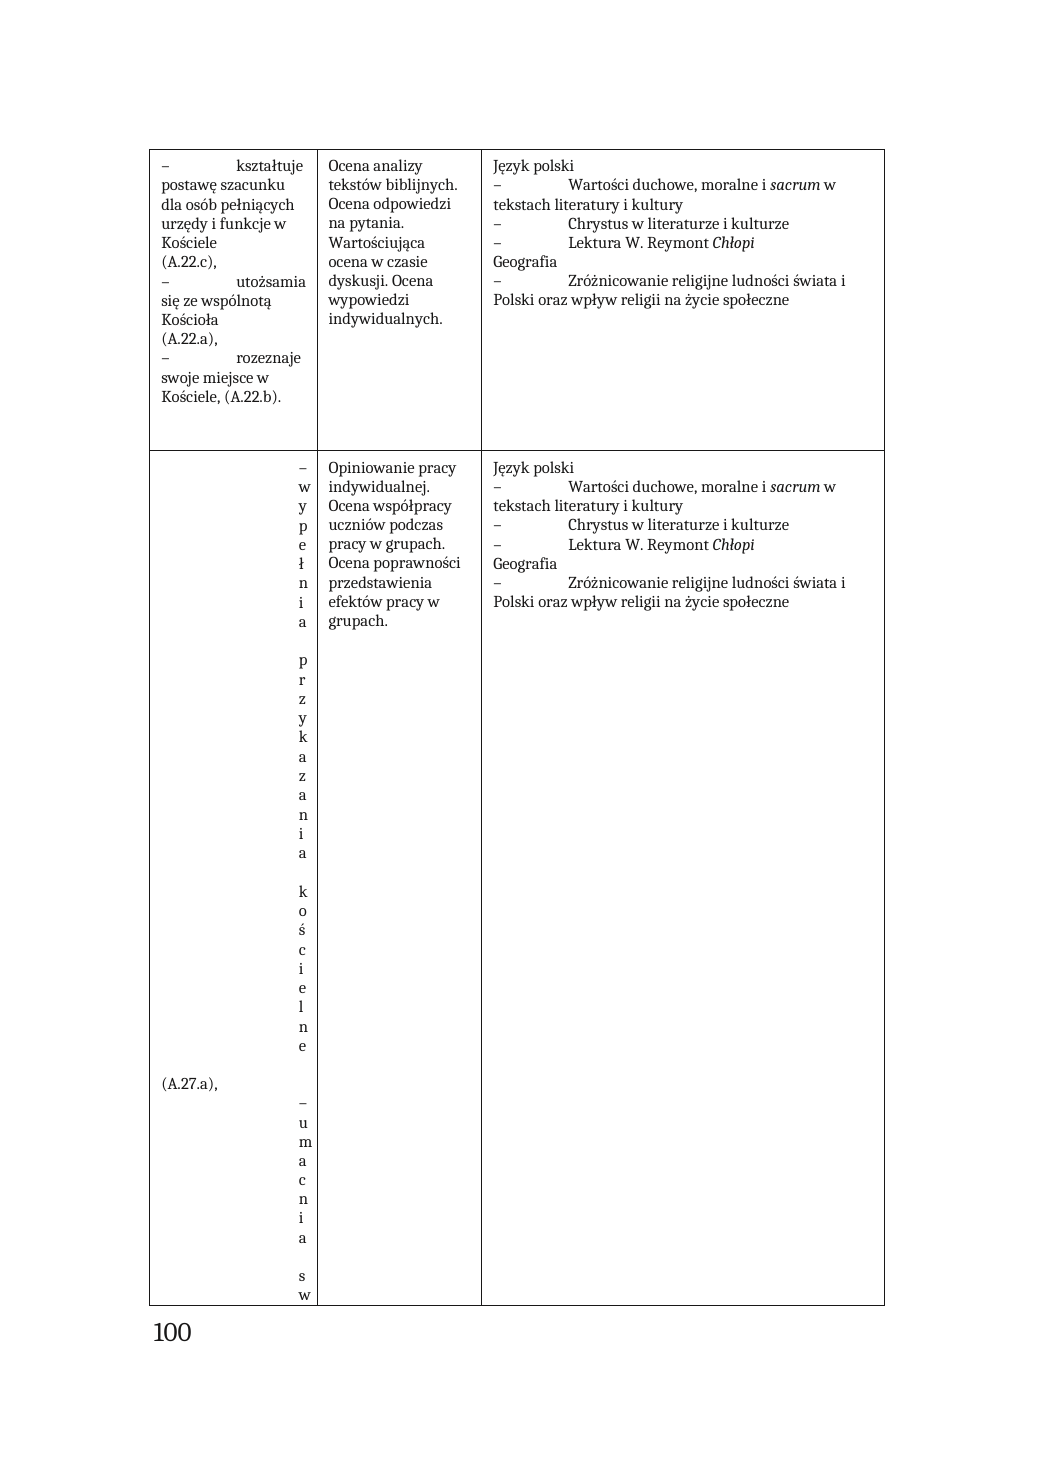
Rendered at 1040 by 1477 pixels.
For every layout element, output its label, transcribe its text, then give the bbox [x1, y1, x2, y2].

table_cell Ocena analizy tekstów biblijnych. Ocena odpowiedzi na pytania. Wartościująca ocena w czasie dyskusji. Ocena wypowiedzi indywidualnych. [318, 150, 481, 450]
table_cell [482, 451, 884, 1305]
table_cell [318, 451, 481, 1305]
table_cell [150, 451, 317, 1305]
table_cell kształtuje postawę szacunku dla osób pełniących urzędy i funkcje w Kościele (A.22.c), utożsamia się ze wspólnotą Kościoła (A.22.a), rozeznaje swoje miejsce w Kościele, (A.22.b). [150, 150, 317, 450]
